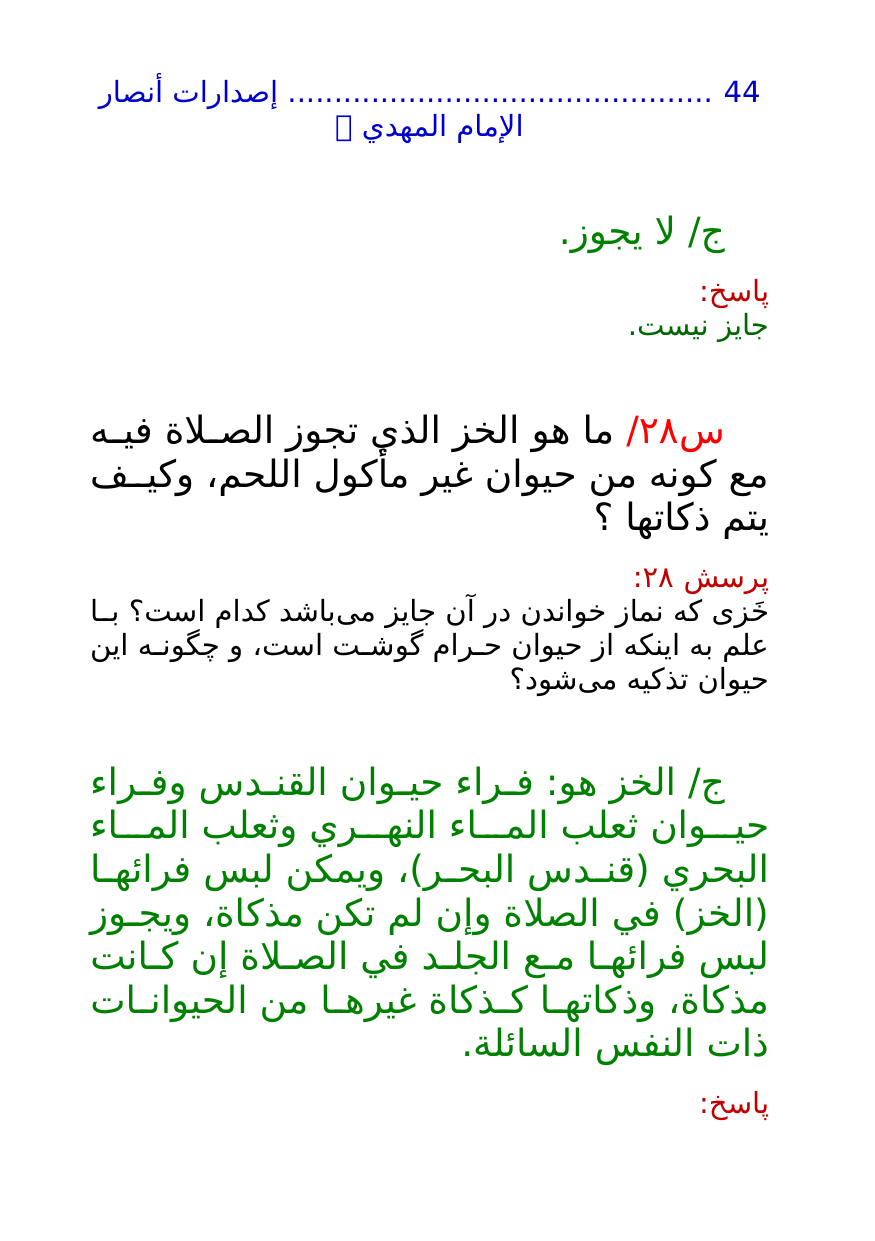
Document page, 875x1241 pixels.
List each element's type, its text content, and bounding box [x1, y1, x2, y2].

text پاسخ: [90, 1087, 769, 1121]
text ج/ الخز هو: فراء حيوان القندس وفراء حيوان ثعلب الماء النهري وثعلب الماء البحري (قندس البحر)، ويمكن لبس فرائها (الخز) في الصلاة وإن لم تكن مذكاة، ويجوز لبس فرائها مع الجلد في الصلاة إن كانت مذكاة، وذكاتها كذكاة غيرها من الحيوانات ذات النفس السائلة. [90, 760, 769, 1066]
text س٢٨/ ما هو الخز الذي تجوز الصلاة فيه مع كونه من حيوان غير مأكول اللحم، وكيف يتم ذكاتها ؟ [90, 409, 769, 539]
text جایز نیست. [90, 308, 769, 342]
text پاسخ: [90, 274, 769, 308]
text خَزی که نماز خواندن در آن جایز می‌باشد کدام است؟ با علم به اینکه از حیوان حرام گوشت است، و چگونه این حیوان تذکیه می‌شود؟ [90, 594, 769, 696]
text ج/ لا يجوز. [90, 209, 769, 253]
text پرسش ۲۸: [90, 560, 769, 594]
